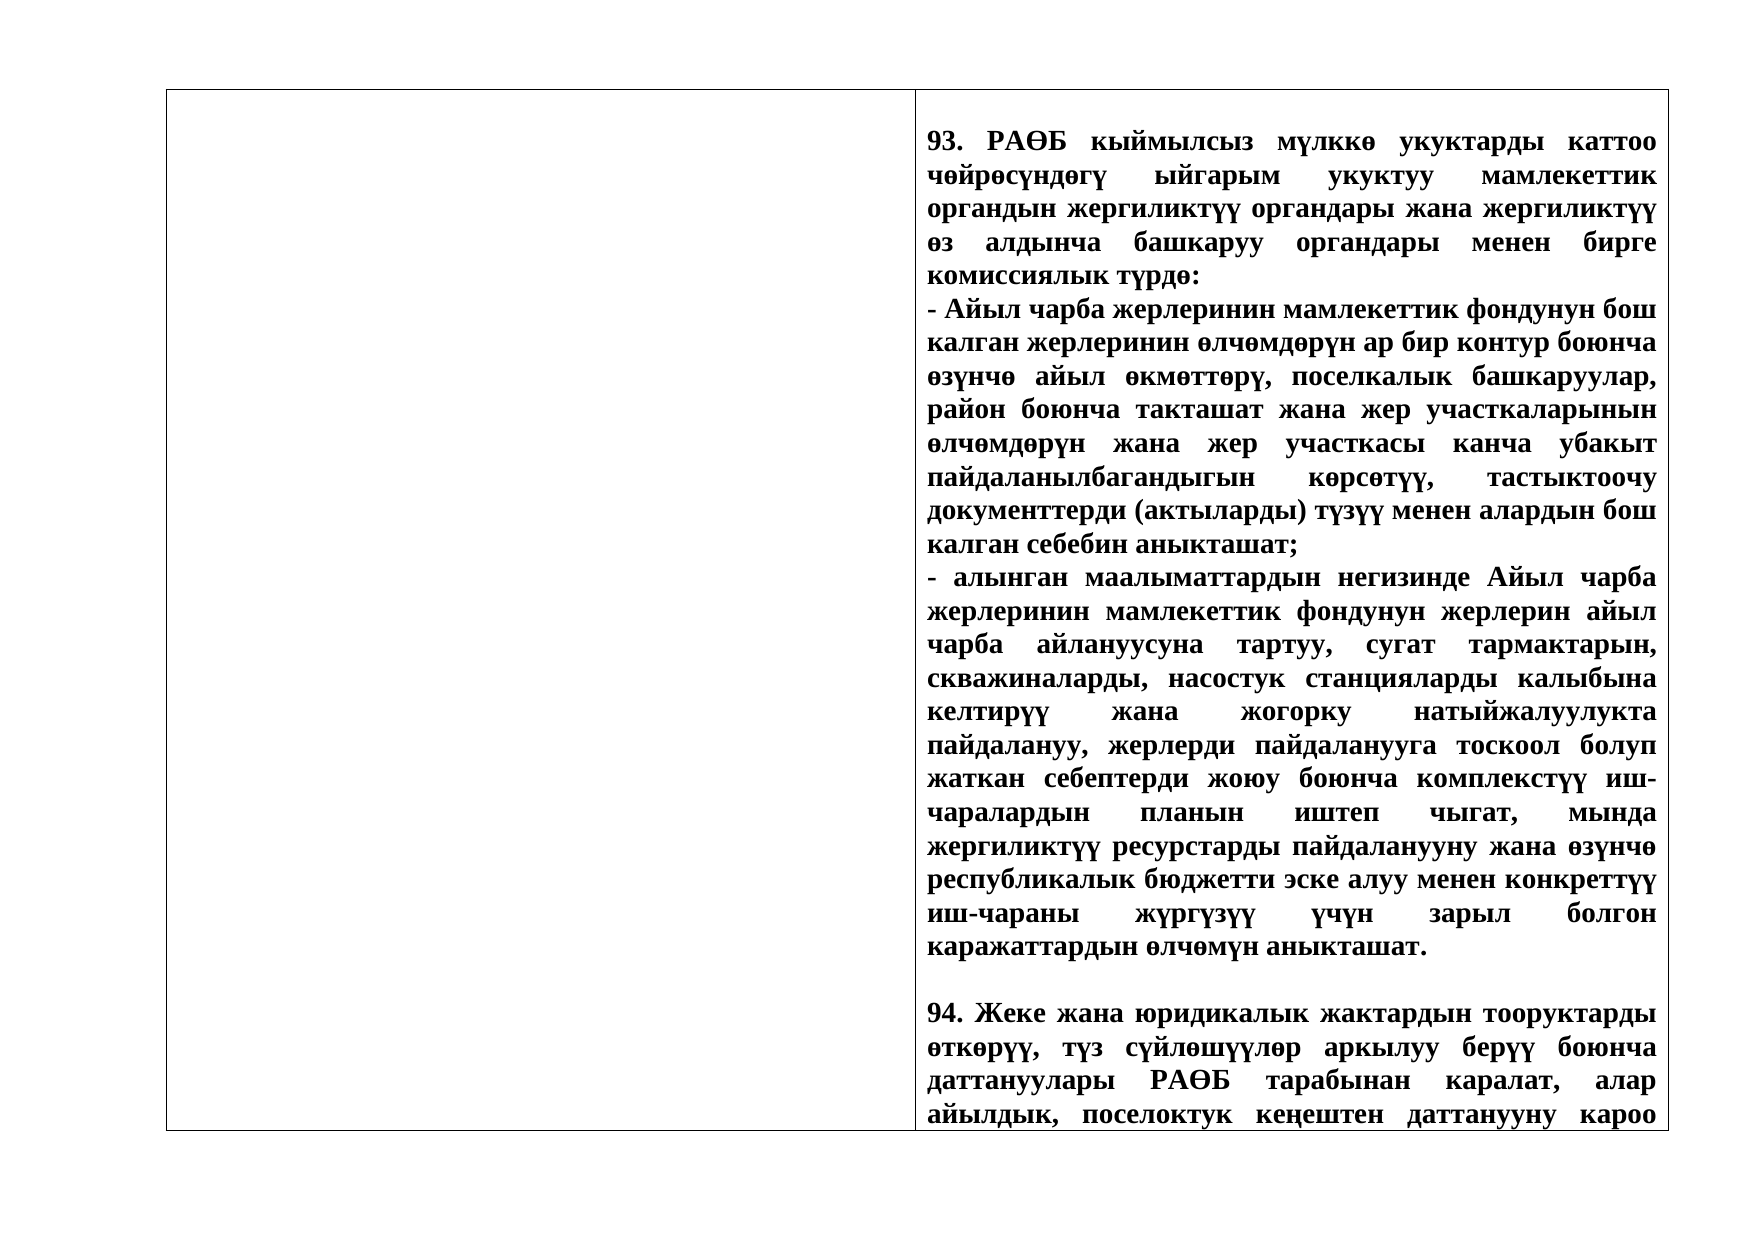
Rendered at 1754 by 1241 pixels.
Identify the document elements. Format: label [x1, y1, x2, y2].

table_cell [167, 90, 915, 1129]
table_cell [916, 90, 1668, 1129]
